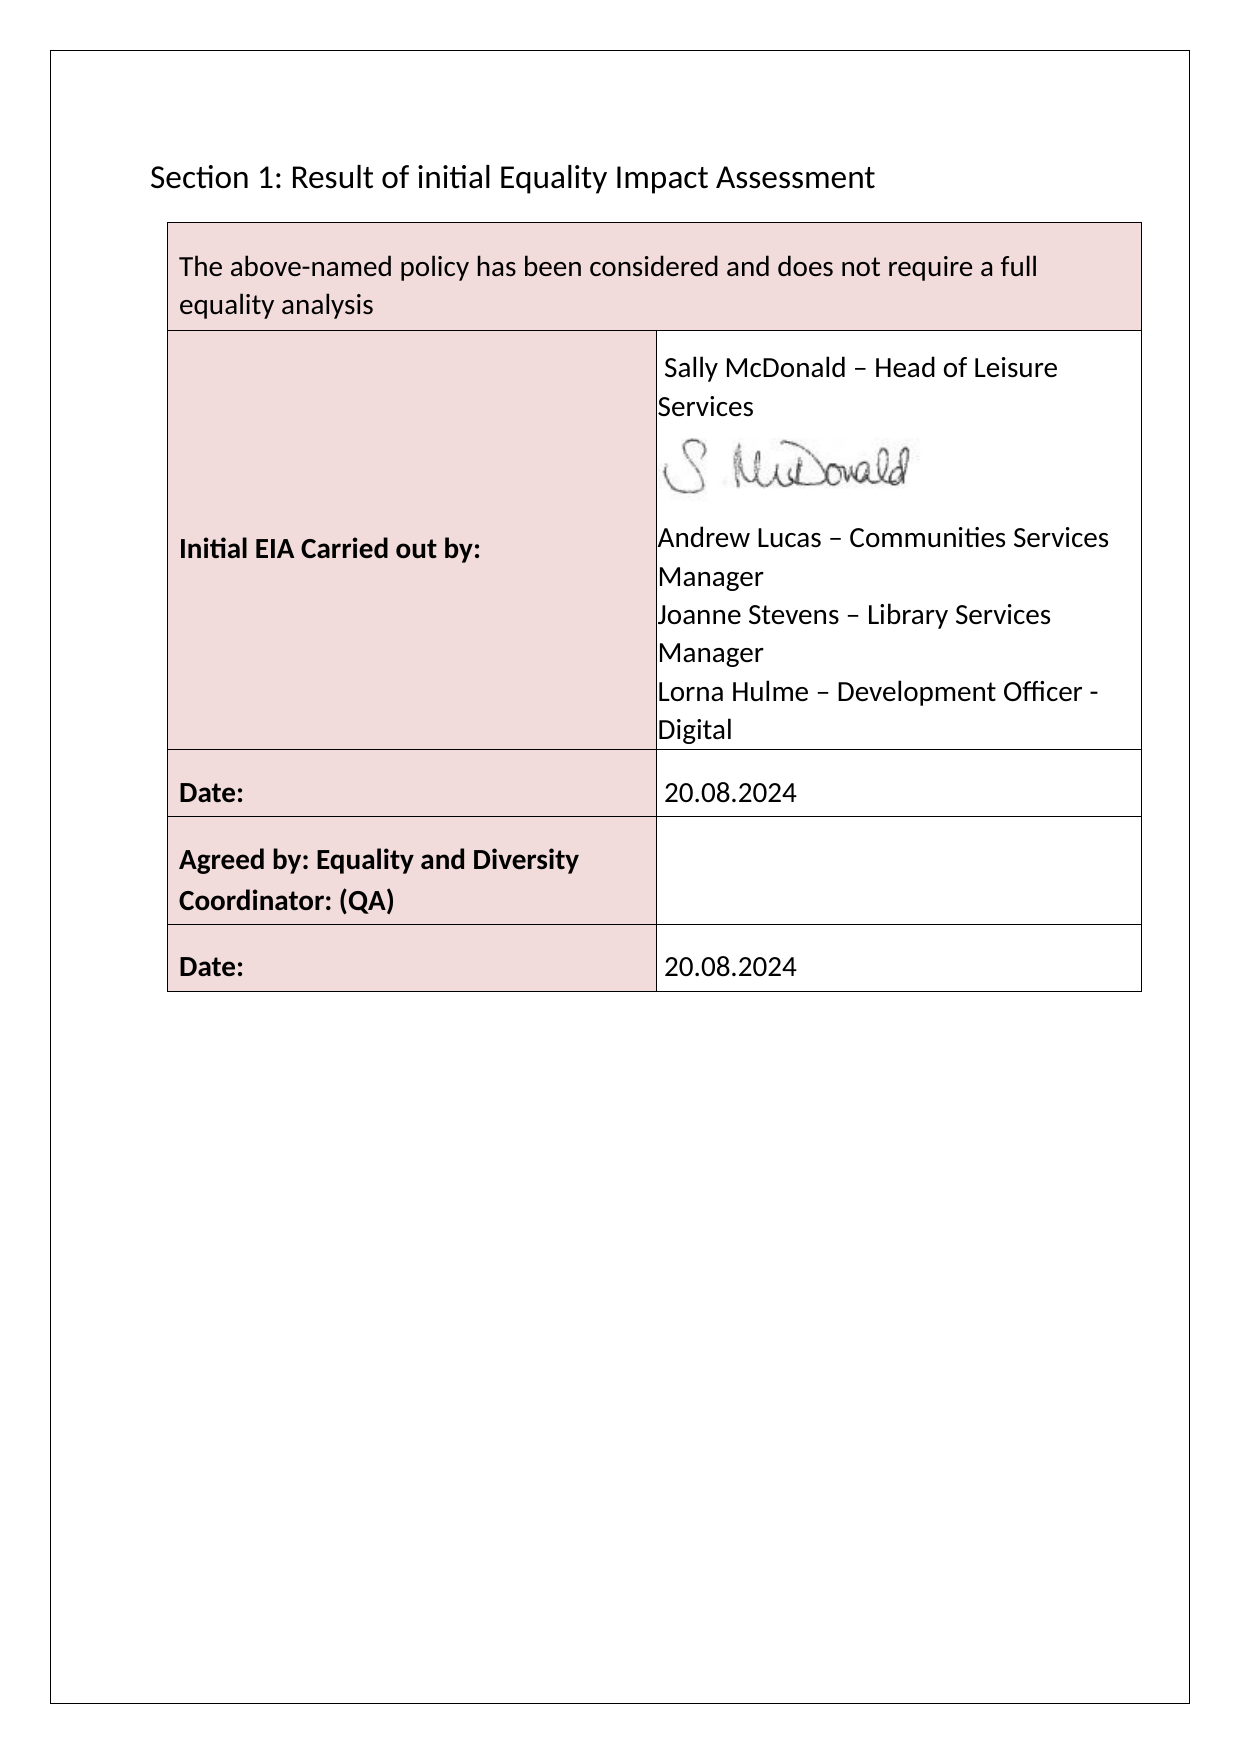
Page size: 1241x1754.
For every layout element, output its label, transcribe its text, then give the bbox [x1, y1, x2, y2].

table_cell 20.08.2024 [657, 925, 1141, 991]
table_header The above-named policy has been considered and does not require a full equality analysis [168, 223, 1141, 330]
text Section 1: Result of initial Equality Impact Assessment [150, 156, 1173, 197]
table_cell [657, 817, 1141, 924]
table_cell Initial EIA Carried out by: [168, 331, 656, 749]
table_cell Date: [168, 925, 656, 991]
table_cell Date: [168, 750, 656, 816]
table_cell 20.08.2024 [657, 750, 1141, 816]
picture [657, 426, 925, 517]
table_cell Agreed by: Equality and Diversity Coordinator: (QA) [168, 817, 656, 924]
table_cell Sally McDonald – Head of Leisure Services Andrew Lucas – Communities Services Manager Joanne Stevens – Library Services Manager Lorna Hulme – Development Officer - Digital [657, 331, 1141, 749]
